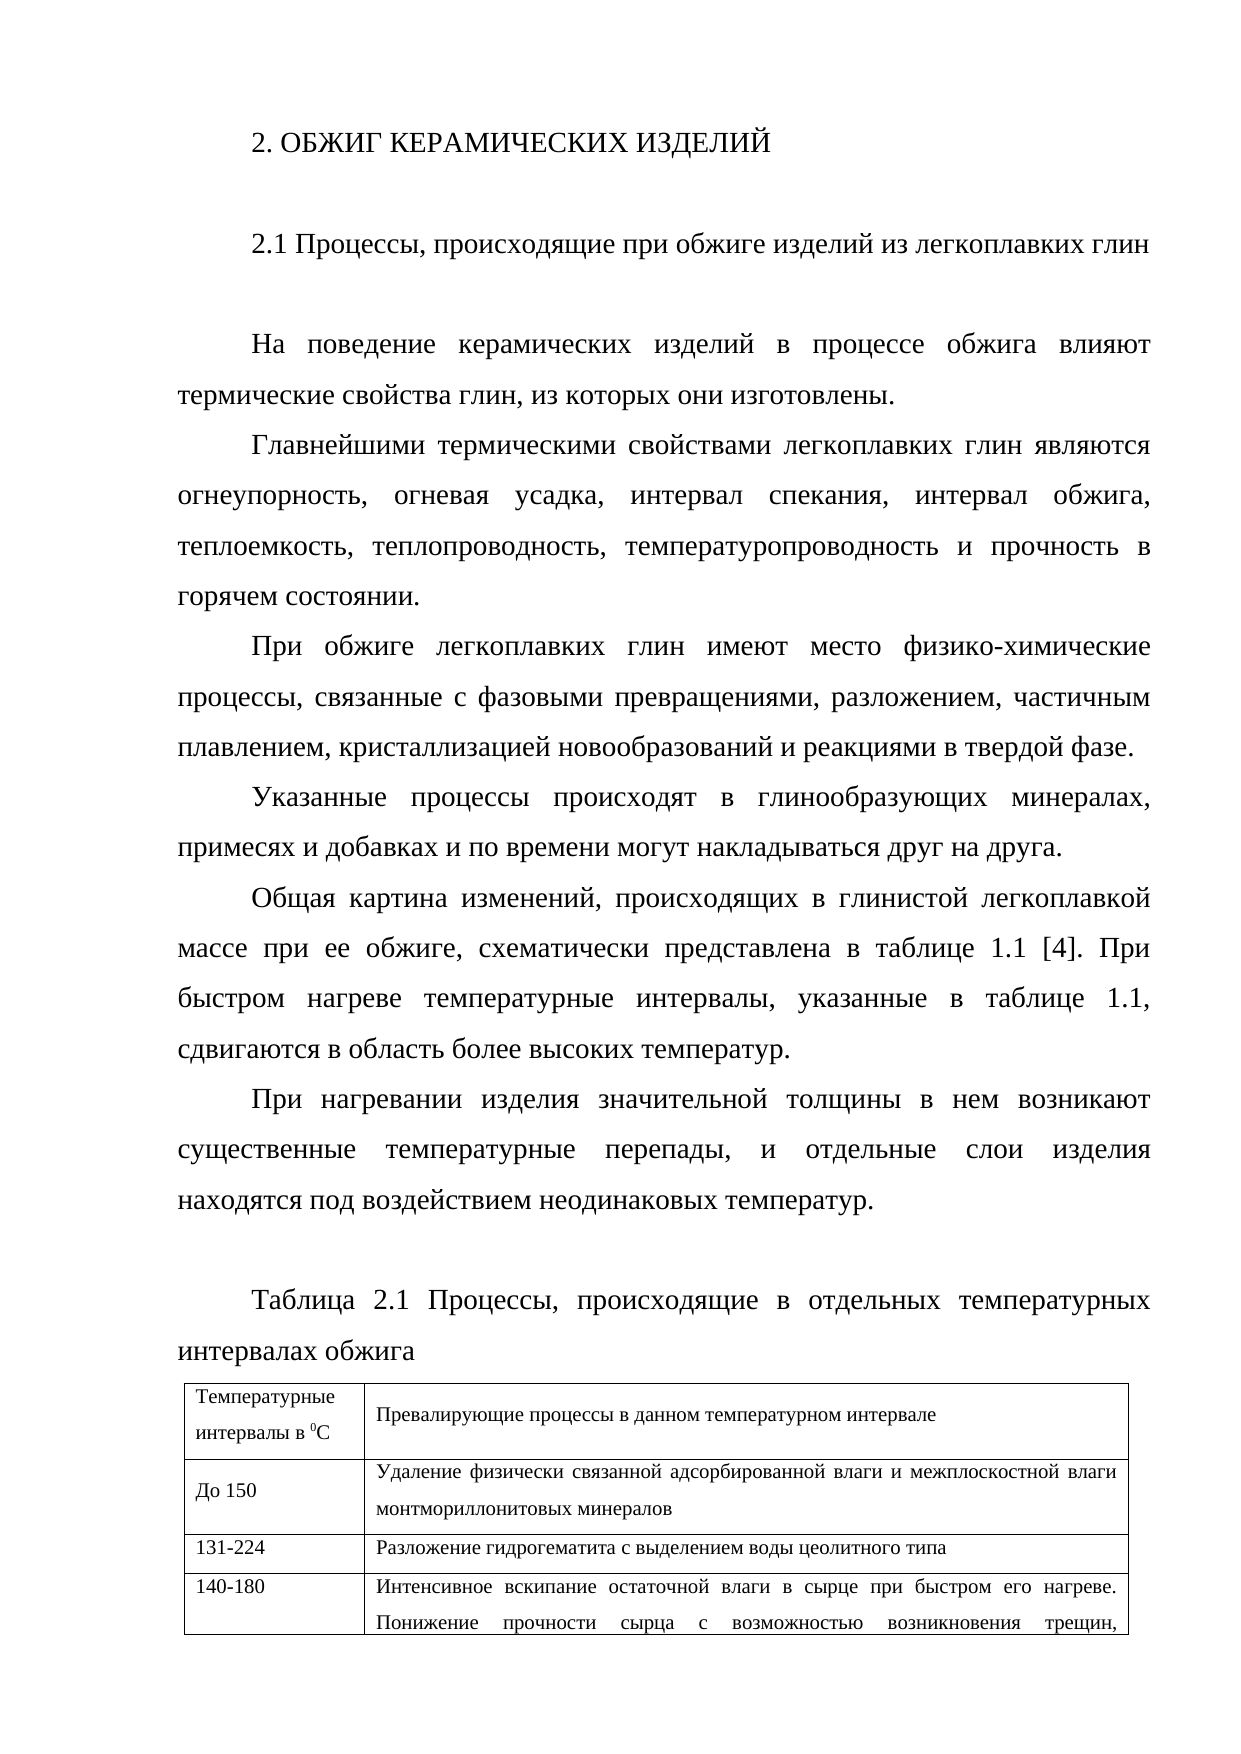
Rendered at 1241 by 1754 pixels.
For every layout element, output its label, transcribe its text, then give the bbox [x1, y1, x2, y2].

table_cell 140-180 [185, 1574, 364, 1634]
text Таблица 2.1 Процессы, происходящие в отдельных температурных интервалах обжига [177, 1282, 1152, 1366]
text При обжиге легкоплавких глин имеют место физико-химические процессы, связанные с фазовыми превращениями, разложением, частичным плавлением, кристаллизацией новообразований и реакциями в твердой фазе. [177, 628, 1152, 762]
text При нагревании изделия значительной толщины в нем возникают существенные температурные перепады, и отдельные слои изделия находятся под воздействием неодинаковых температур. [177, 1081, 1152, 1215]
table_cell Удаление физически связанной адсорбированной влаги и межплоскостной влаги монтмориллонитовых минералов [365, 1460, 1128, 1534]
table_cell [365, 1574, 1128, 1634]
text Указанные процессы происходят в глинообразующих минералах, примесях и добавках и по времени могут накладываться друг на друга. [177, 779, 1152, 863]
text Главнейшими термическими свойствами легкоплавких глин являются огнеупорность, огневая усадка, интервал спекания, интервал обжига, теплоемкость, теплопроводность, температуропроводность и прочность в горячем состоянии. [177, 427, 1152, 612]
text 2. ОБЖИГ КЕРАМИЧЕСКИХ ИЗДЕЛИЙ [177, 125, 1152, 159]
text Общая картина изменений, происходящих в глинистой легкоплавкой массе при ее обжиге, схематически представлена в таблице 1.1 [4]. При быстром нагреве температурные интервалы, указанные в таблице 1.1, сдвигаются в область более высоких температур. [177, 880, 1152, 1064]
table_header Температурные интервалы в 0С [185, 1384, 364, 1458]
table_header Превалирующие процессы в данном температурном интервале [365, 1384, 1128, 1458]
text 2.1 Процессы, происходящие при обжиге изделий из легкоплавких глин [177, 226, 1152, 259]
table_cell 131-224 [185, 1535, 364, 1573]
table_cell До 150 [185, 1460, 364, 1534]
table_cell Разложение гидрогематита с выделением воды цеолитного типа [365, 1535, 1128, 1573]
text На поведение керамических изделий в процессе обжига влияют термические свойства глин, из которых они изготовлены. [177, 326, 1152, 410]
